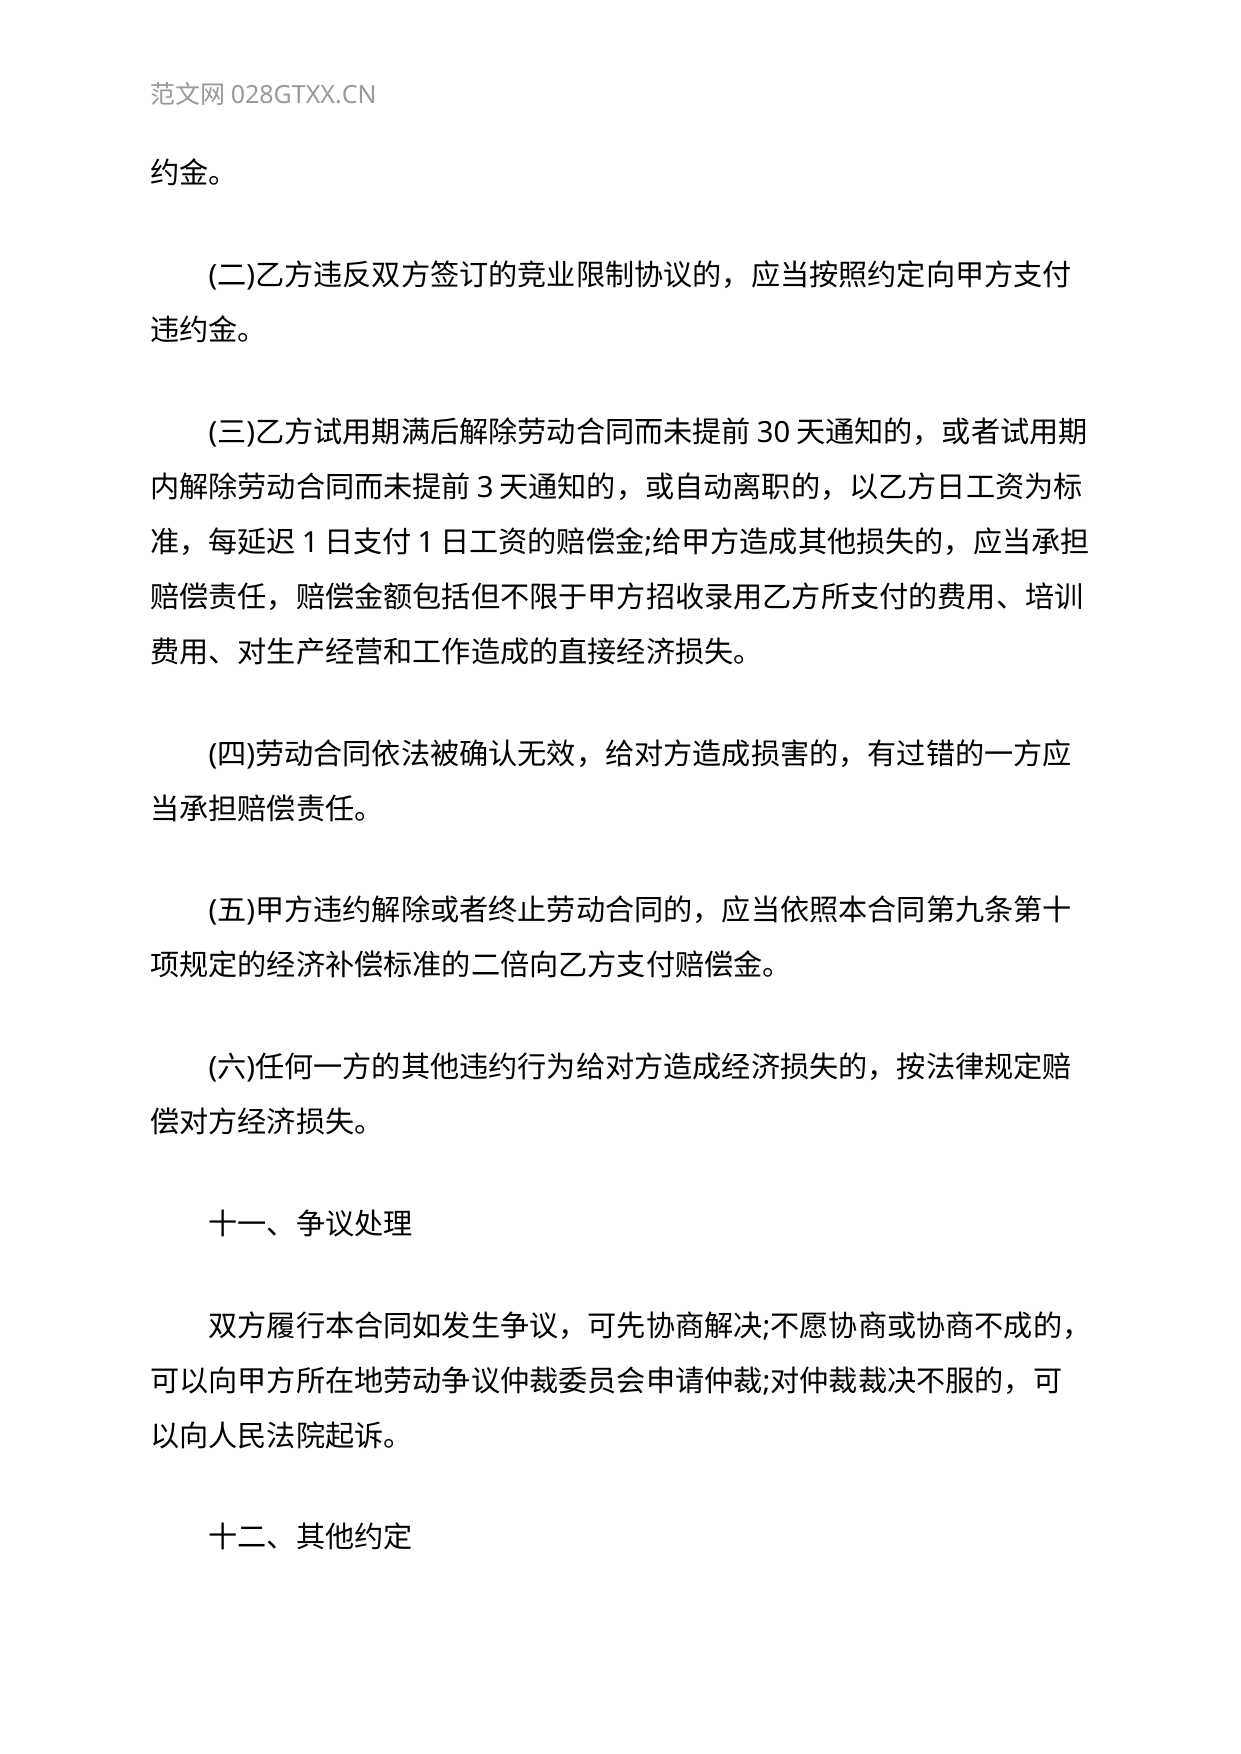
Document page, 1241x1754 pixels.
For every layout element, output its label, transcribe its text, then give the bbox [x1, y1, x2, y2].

text 十一、争议处理 [150, 1201, 1090, 1243]
text (三)乙方试用期满后解除劳动合同而未提前30天通知的，或者试用期内解除劳动合同而未提前3天通知的，或自动离职的，以乙方日工资为标准，每延迟1日支付1日工资的赔偿金;给甲方造成其他损失的，应当承担赔偿责任，赔偿金额包括但不限于甲方招收录用乙方所支付的费用、培训费用、对生产经营和工作造成的直接经济损失。 [150, 408, 1090, 671]
text 十二、其他约定 [150, 1514, 1090, 1556]
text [150, 150, 1090, 192]
text 双方履行本合同如发生争议，可先协商解决;不愿协商或协商不成的，可以向甲方所在地劳动争议仲裁委员会申请仲裁;对仲裁裁决不服的，可以向人民法院起诉。 [150, 1302, 1090, 1454]
text (六)任何一方的其他违约行为给对方造成经济损失的，按法律规定赔偿对方经济损失。 [150, 1044, 1090, 1141]
text (五)甲方违约解除或者终止劳动合同的，应当依照本合同第九条第十项规定的经济补偿标准的二倍向乙方支付赔偿金。 [150, 887, 1090, 984]
text (二)乙方违反双方签订的竞业限制协议的，应当按照约定向甲方支付违约金。 [150, 252, 1090, 349]
text (四)劳动合同依法被确认无效，给对方造成损害的，有过错的一方应当承担赔偿责任。 [150, 730, 1090, 827]
